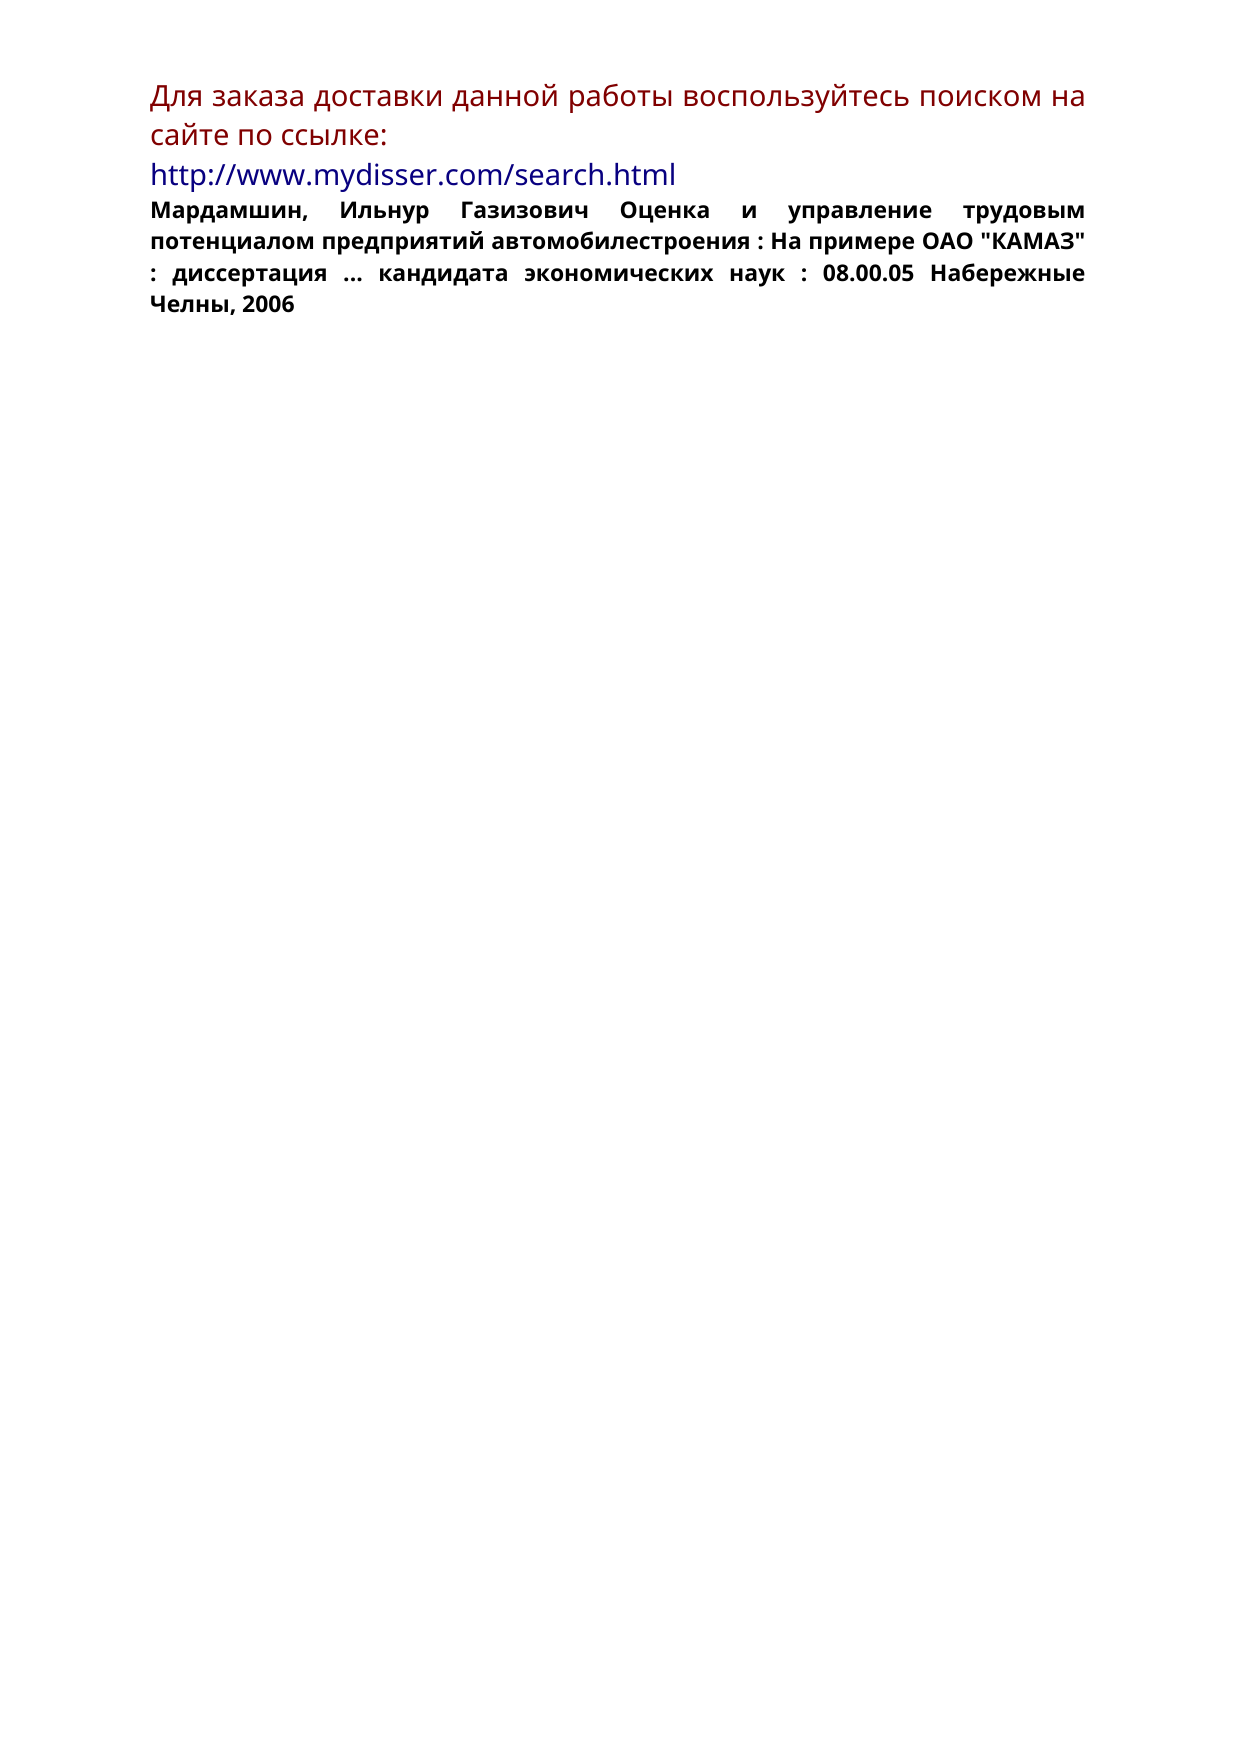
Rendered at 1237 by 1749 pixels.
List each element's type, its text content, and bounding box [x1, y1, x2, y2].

text Мардамшин, Ильнур Газизович Оценка и управление трудовым потенциалом предприятий автомобилестроения : На примере ОАО "КАМАЗ" : диссертация ... кандидата экономических наук : 08.00.05 Набережные Челны, 2006 [150, 194, 1086, 319]
